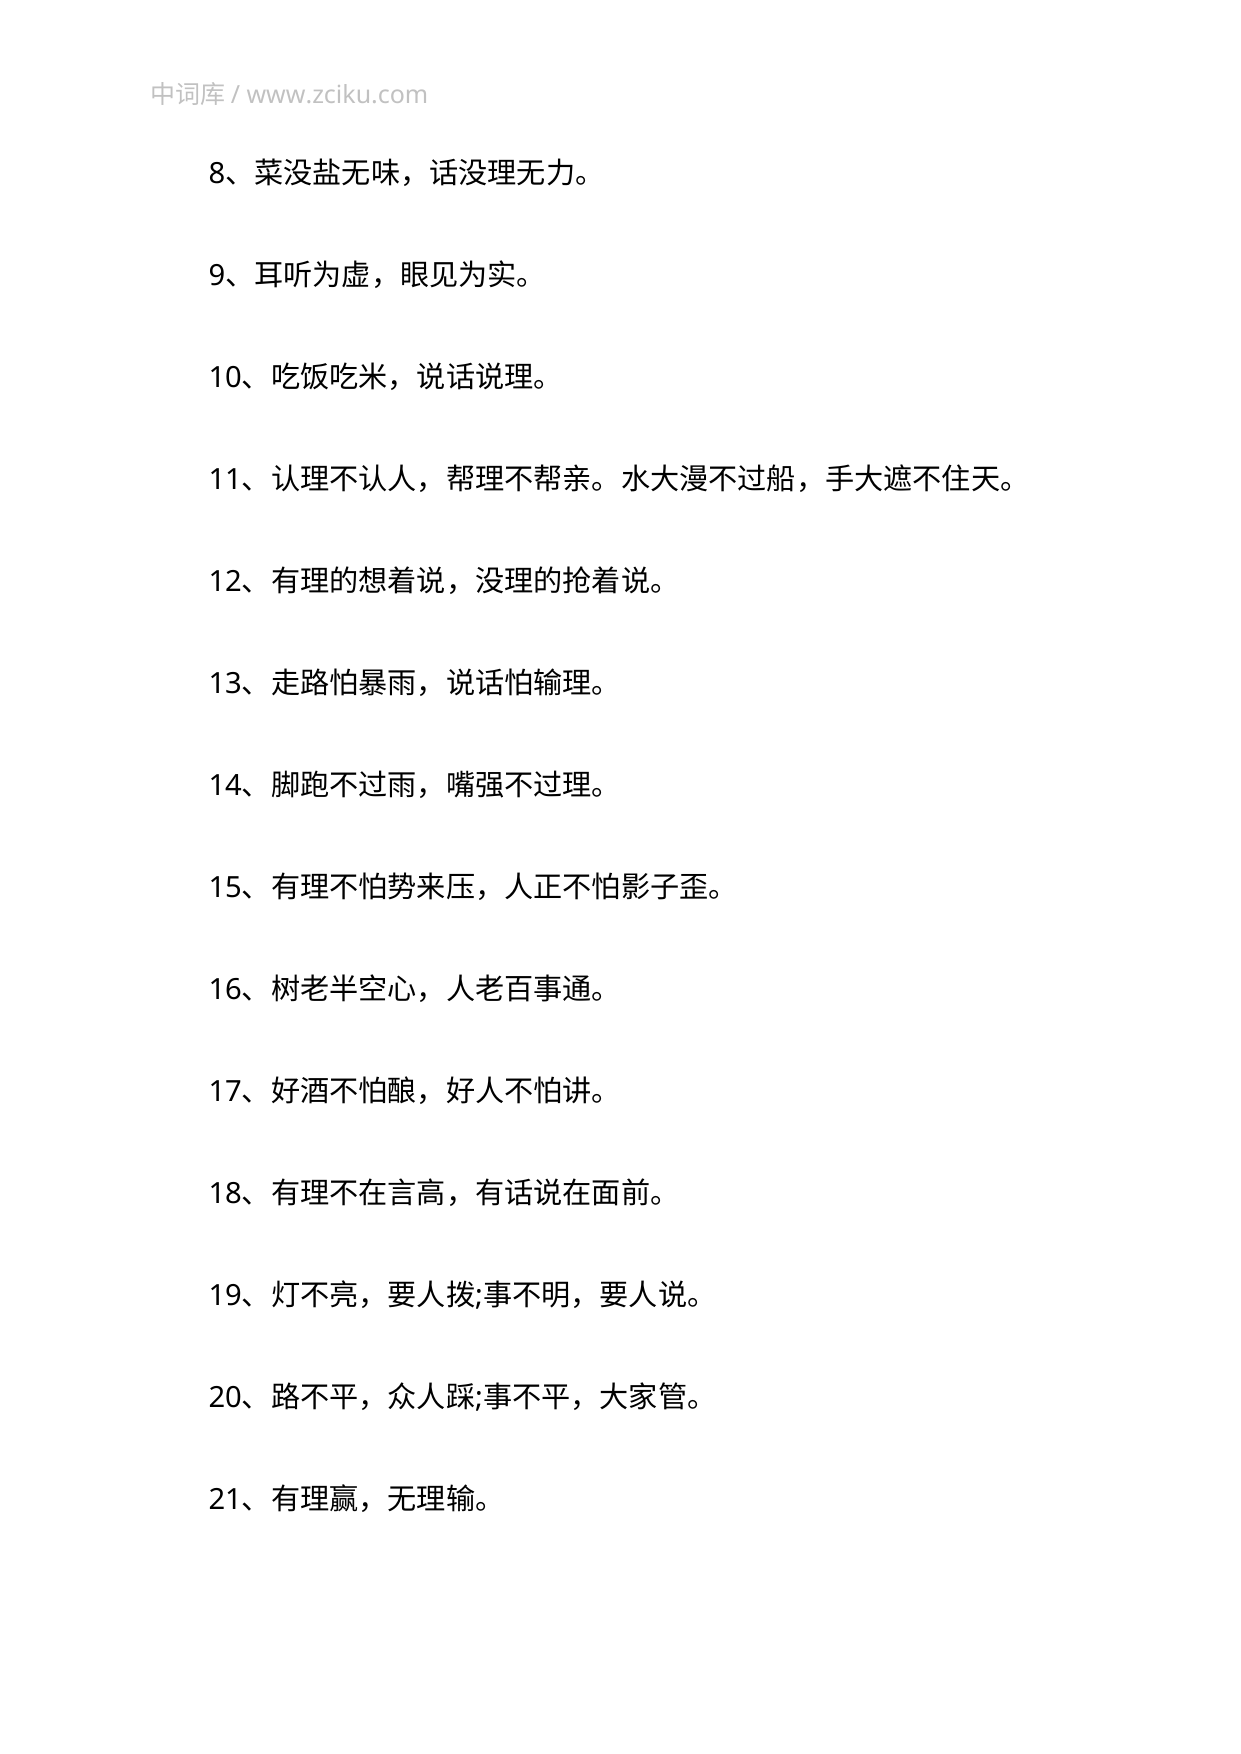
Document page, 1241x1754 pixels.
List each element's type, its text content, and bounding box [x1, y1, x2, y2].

text 19、灯不亮，要人拨;事不明，要人说。 [150, 1272, 1090, 1314]
text 9、耳听为虚，眼见为实。 [150, 252, 1090, 294]
text 12、有理的想着说，没理的抢着说。 [150, 558, 1090, 600]
text 21、有理赢，无理输。 [150, 1476, 1090, 1518]
text 14、脚跑不过雨，嘴强不过理。 [150, 762, 1090, 804]
text 13、走路怕暴雨，说话怕输理。 [150, 660, 1090, 702]
text 16、树老半空心，人老百事通。 [150, 966, 1090, 1008]
text 11、认理不认人，帮理不帮亲。水大漫不过船，手大遮不住天。 [150, 456, 1090, 498]
text 10、吃饭吃米，说话说理。 [150, 354, 1090, 396]
text 20、路不平，众人踩;事不平，大家管。 [150, 1374, 1090, 1416]
text 15、有理不怕势来压，人正不怕影子歪。 [150, 864, 1090, 906]
text 8、菜没盐无味，话没理无力。 [150, 150, 1090, 192]
text 18、有理不在言高，有话说在面前。 [150, 1170, 1090, 1212]
text 17、好酒不怕酿，好人不怕讲。 [150, 1068, 1090, 1110]
